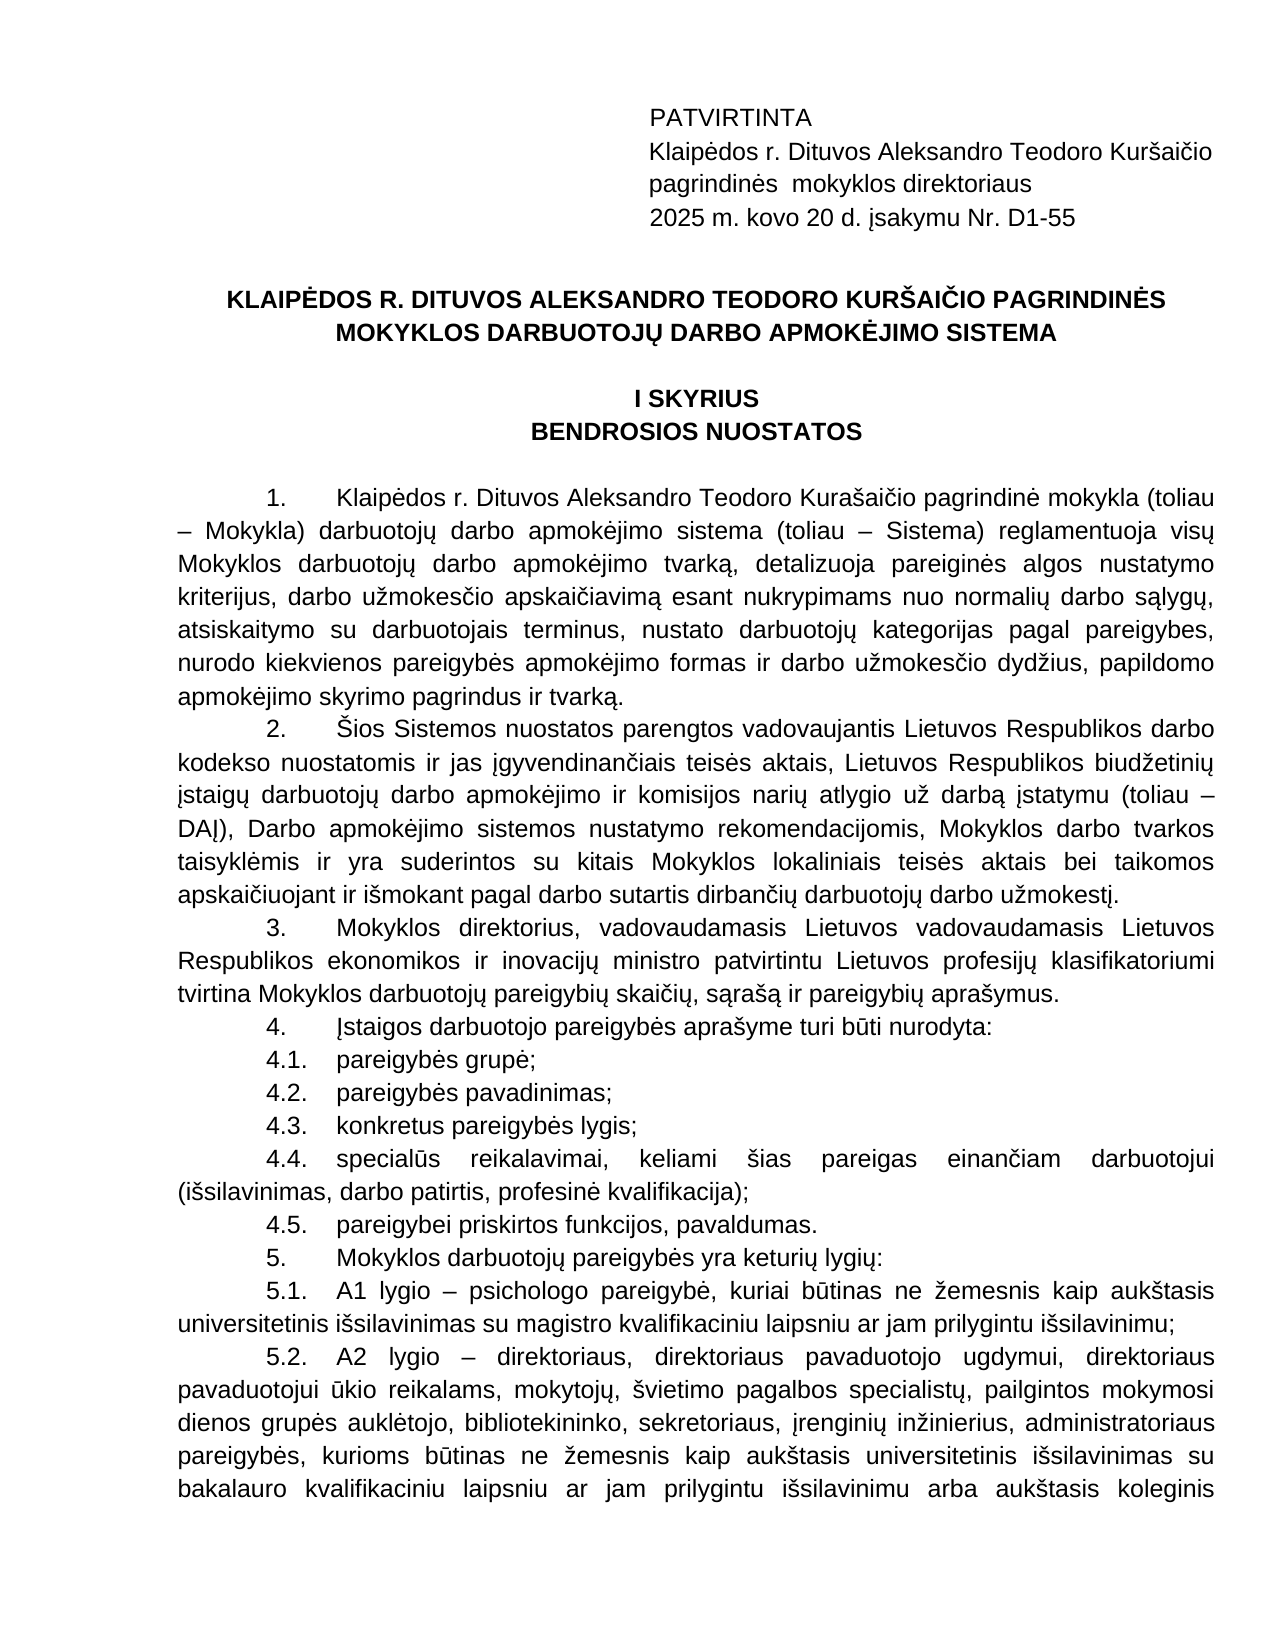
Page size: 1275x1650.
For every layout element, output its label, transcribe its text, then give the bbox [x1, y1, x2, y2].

text KLAIPĖDOS R. DITUVOS ALEKSANDRO TEODORO KURŠAIČIO PAGRINDINĖS MOKYKLOS DARBUOTOJŲ DARBO APMOKĖJIMO SISTEMA [177, 285, 1216, 347]
list Klaipėdos r. Dituvos Aleksandro Teodoro Kurašaičio pagrindinė mokykla (toliau – Mokykla) darbuotojų darbo apmokėjimo sistema (toliau – Sistema) reglamentuoja visų Mokyklos darbuotojų darbo apmokėjimo tvarką, detalizuoja pareiginės algos nustatymo kriterijus, darbo užmokesčio apskaičiavimą esant nukrypimams nuo normalių darbo sąlygų, atsiskaitymo su darbuotojais terminus, nustato darbuotojų kategorijas pagal pareigybes, nurodo kiekvienos pareigybės apmokėjimo formas ir darbo užmokesčio dydžius, papildomo apmokėjimo skyrimo pagrindus ir tvarką. [177, 483, 1216, 710]
text PATVIRTINTA [177, 103, 1216, 132]
list specialūs reikalavimai, keliami šias pareigas einančiam darbuotojui (išsilavinimas, darbo patirtis, profesinė kvalifikacija); [177, 1144, 1216, 1206]
list pareigybės pavadinimas; [177, 1078, 1216, 1106]
list Šios Sistemos nuostatos parengtos vadovaujantis Lietuvos Respublikos darbo kodekso nuostatomis ir jas įgyvendinančiais teisės aktais, Lietuvos Respublikos biudžetinių įstaigų darbuotojų darbo apmokėjimo ir komisijos narių atlygio už darbą įstatymu (toliau – DAĮ), Darbo apmokėjimo sistemos nustatymo rekomendacijomis, Mokyklos darbo tvarkos taisyklėmis ir yra suderintos su kitais Mokyklos lokaliniais teisės aktais bei taikomos apskaičiuojant ir išmokant pagal darbo sutartis dirbančių darbuotojų darbo užmokestį. [177, 714, 1216, 908]
list Įstaigos darbuotojo pareigybės aprašyme turi būti nurodyta: [177, 1012, 1216, 1040]
text pagrindinės mokyklos direktoriaus [177, 169, 1216, 198]
text 2025 m. kovo 20 d. įsakymu Nr. D1-55 [177, 202, 1216, 231]
list pareigybės grupė; [177, 1045, 1216, 1073]
text BENDROSIOS NUOSTATOS [177, 417, 1216, 446]
list A1 lygio – psichologo pareigybė, kuriai būtinas ne žemesnis kaip aukštasis universitetinis išsilavinimas su magistro kvalifikaciniu laipsniu ar jam prilygintu išsilavinimu; [177, 1276, 1216, 1338]
text I SKYRIUS [177, 384, 1216, 413]
list konkretus pareigybės lygis; [177, 1111, 1216, 1139]
list pareigybei priskirtos funkcijos, pavaldumas. [177, 1210, 1216, 1238]
text Klaipėdos r. Dituvos Aleksandro Teodoro Kuršaičio [177, 136, 1216, 165]
list Mokyklos darbuotojų pareigybės yra keturių lygių: [177, 1243, 1216, 1272]
list Mokyklos direktorius, vadovaudamasis Lietuvos vadovaudamasis Lietuvos Respublikos ekonomikos ir inovacijų ministro patvirtintu Lietuvos profesijų klasifikatoriumi tvirtina Mokyklos darbuotojų pareigybių skaičių, sąrašą ir pareigybių aprašymus. [177, 913, 1216, 1007]
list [177, 1342, 1216, 1503]
